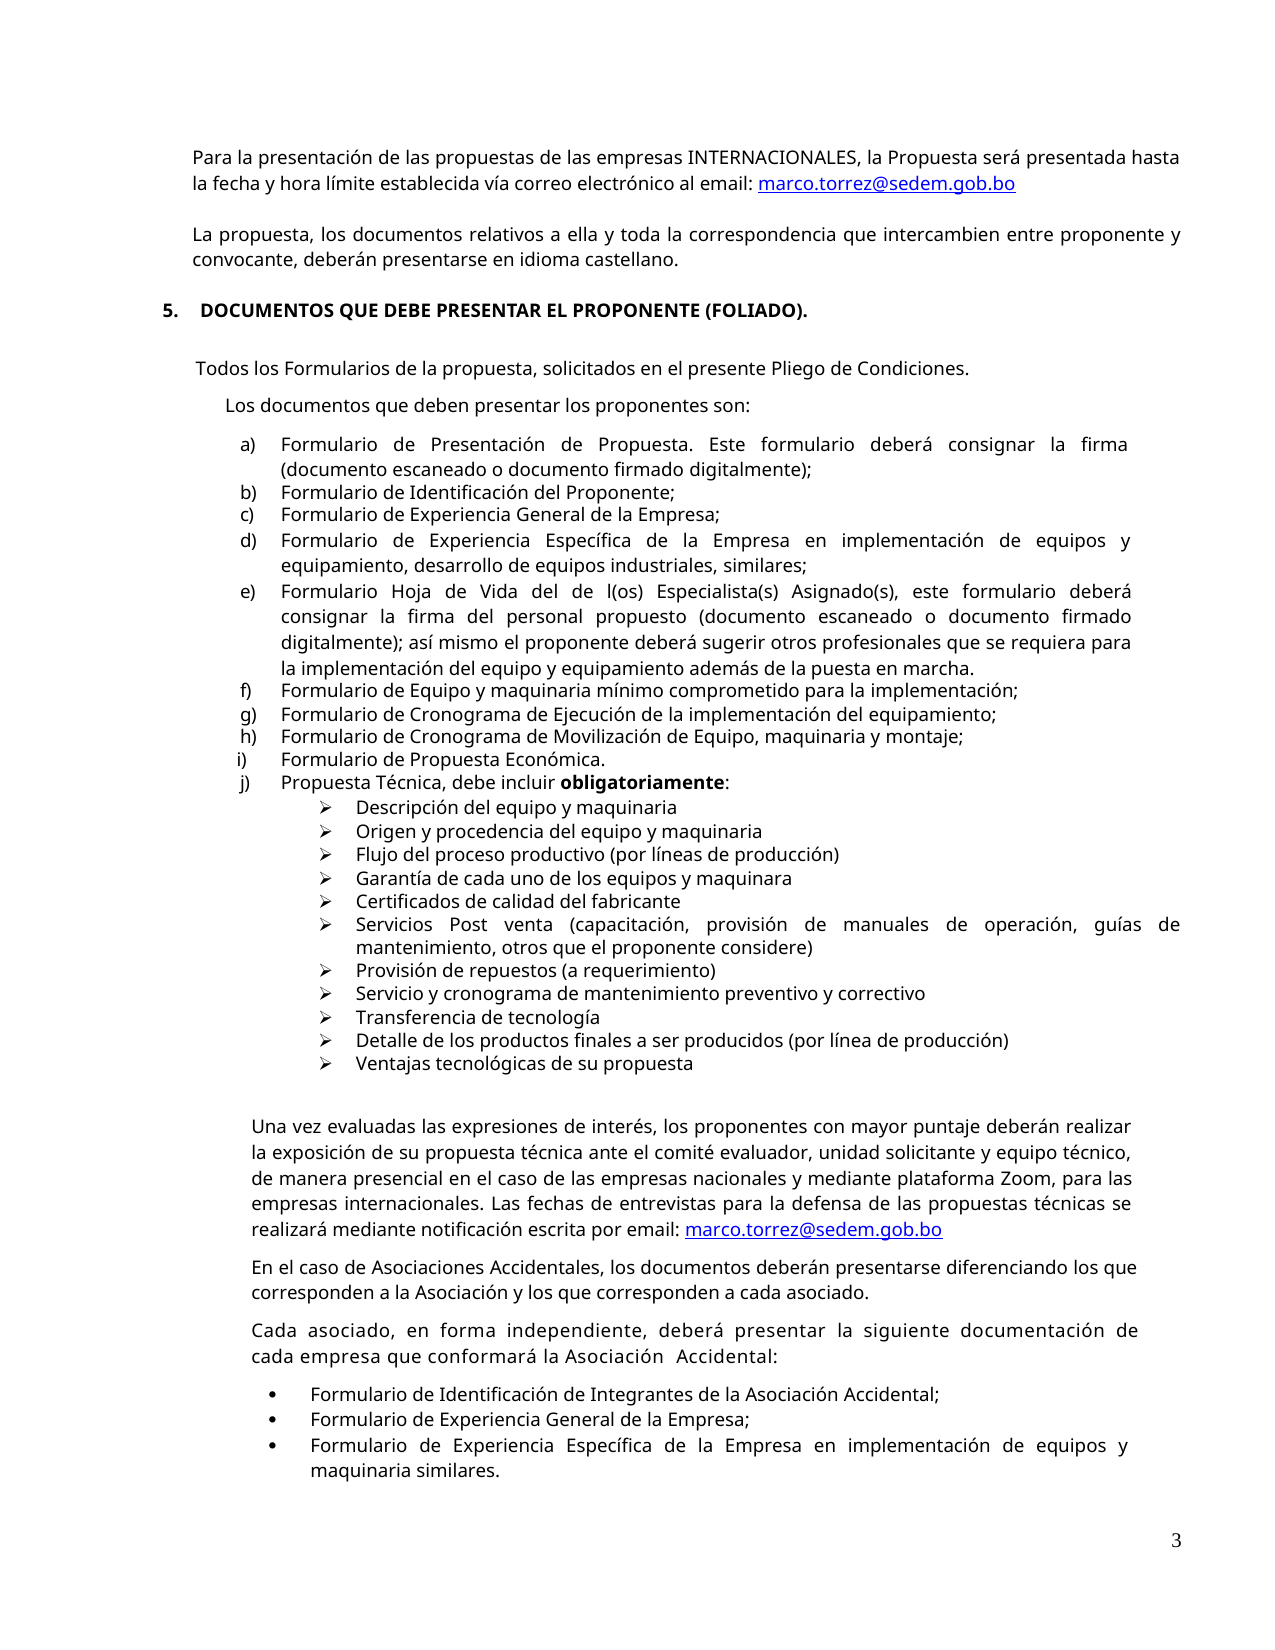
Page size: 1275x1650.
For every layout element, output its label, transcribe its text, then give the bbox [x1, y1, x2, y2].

text Una vez evaluadas las expresiones de interés, los proponentes con mayor puntaje deberán realizar la exposición de su propuesta técnica ante el comité evaluador, unidad solicitante y equipo técnico, de manera presencial en el caso de las empresas nacionales y mediante plataforma Zoom, para las empresas internacionales. Las fechas de entrevistas para la defensa de las propuestas técnicas se realizará mediante notificación escrita por email: marco.torrez@sedem.gob.bo [251, 1114, 1132, 1241]
list Certificados de calidad del fabricante [318, 890, 1181, 913]
text Cada asociado, en forma independiente, deberá presentar la siguiente documentación de cada empresa que conformará la Asociación Accidental: [251, 1317, 1138, 1368]
list Formulario de Experiencia General de la Empresa; [240, 504, 1181, 526]
list Formulario de Equipo y maquinaria mínimo comprometido para la implementación; [240, 680, 1181, 702]
list Origen y procedencia del equipo y maquinaria [318, 820, 1181, 843]
list Detalle de los productos finales a ser producidos (por línea de producción) [318, 1029, 1181, 1052]
list Flujo del proceso productivo (por líneas de producción) [318, 844, 1181, 866]
list Descripción del equipo y maquinaria [318, 794, 1181, 819]
text Los documentos que deben presentar los proponentes son: [225, 393, 1181, 418]
list Formulario de Cronograma de Movilización de Equipo, maquinaria y montaje; [240, 726, 1181, 748]
list Ventajas tecnológicas de su propuesta [318, 1053, 1181, 1075]
list Provisión de repuestos (a requerimiento) [318, 959, 1181, 982]
text Todos los Formularios de la propuesta, solicitados en el presente Pliego de Condiciones. [195, 355, 1181, 380]
text En el caso de Asociaciones Accidentales, los documentos deberán presentarse diferenciando los que corresponden a la Asociación y los que corresponden a cada asociado. [251, 1254, 1138, 1305]
list Formulario de Identificación de Integrantes de la Asociación Accidental; [269, 1381, 1181, 1407]
list Formulario de Cronograma de Ejecución de la implementación del equipamiento; [240, 703, 1181, 726]
text Para la presentación de las propuestas de las empresas INTERNACIONALES, la Propuesta será presentada hasta la fecha y hora límite establecida vía correo electrónico al email: marco.torrez@sedem.gob.bo [192, 144, 1181, 195]
list Formulario de Presentación de Propuesta. Este formulario deberá consignar la firma (documento escaneado o documento firmado digitalmente); [240, 431, 1130, 482]
list Formulario de Experiencia Específica de la Empresa en implementación de equipos y maquinaria similares. [269, 1433, 1129, 1483]
list Propuesta Técnica, debe incluir obligatoriamente: [240, 772, 1181, 794]
list Servicios Post venta (capacitación, provisión de manuales de operación, guías de mantenimiento, otros que el proponente considere) [318, 914, 1181, 958]
list Formulario de Experiencia General de la Empresa; [269, 1407, 1181, 1432]
title DOCUMENTOS QUE DEBE PRESENTAR EL PROPONENTE (FOLIADO). [162, 297, 1181, 323]
list Formulario de Experiencia Específica de la Empresa en implementación de equipos y equipamiento, desarrollo de equipos industriales, similares; [240, 527, 1132, 578]
list Garantía de cada uno de los equipos y maquinara [318, 867, 1181, 889]
list Transferencia de tecnología [318, 1006, 1181, 1028]
list Formulario de Identificación del Proponente; [240, 482, 1181, 504]
list Formulario Hoja de Vida del de l(os) Especialista(s) Asignado(s), este formulario deberá consignar la firma del personal propuesto (documento escaneado o documento firmado digitalmente); así mismo el proponente deberá sugerir otros profesionales que se requiera para la implementación del equipo y equipamiento además de la puesta en marcha. [240, 578, 1132, 680]
list Servicio y cronograma de mantenimiento preventivo y correctivo [318, 983, 1181, 1005]
list Formulario de Propuesta Económica. [236, 748, 1181, 771]
